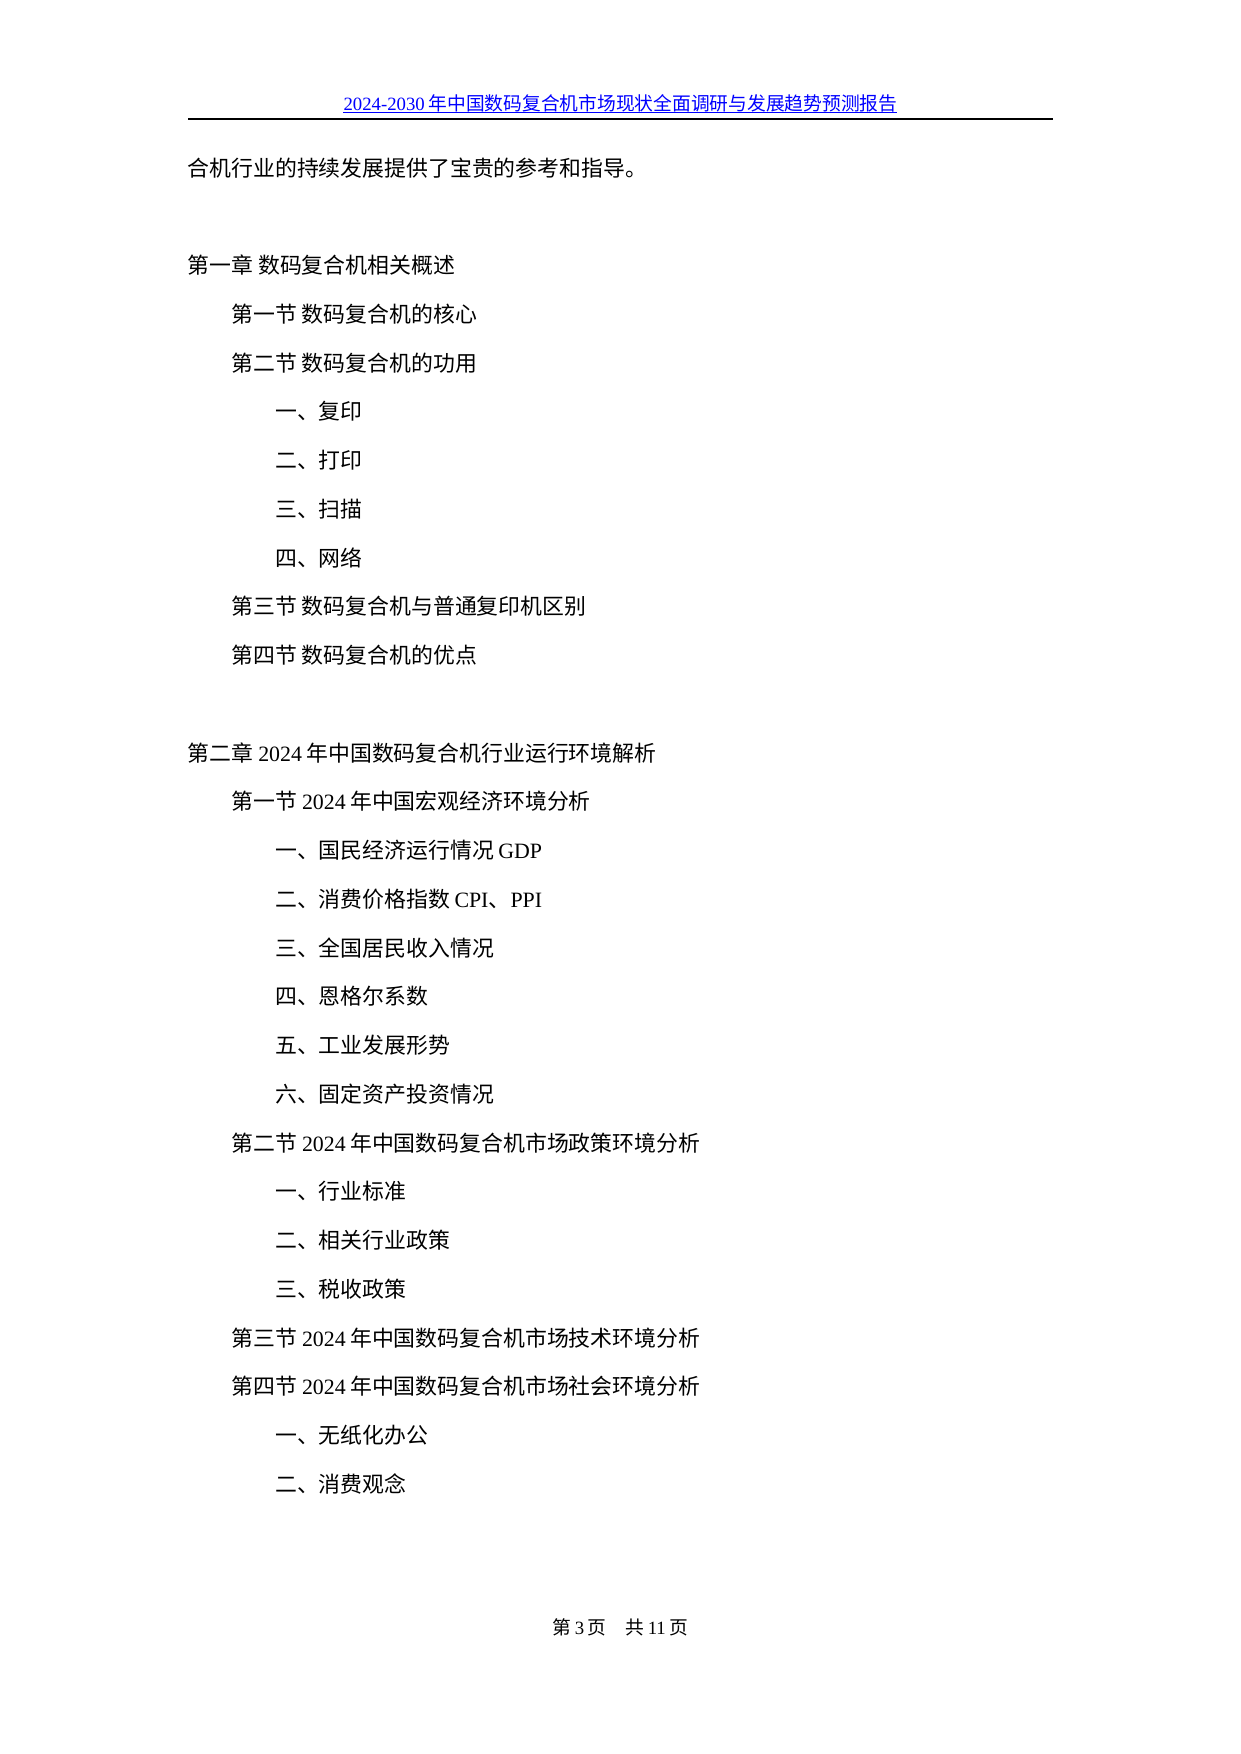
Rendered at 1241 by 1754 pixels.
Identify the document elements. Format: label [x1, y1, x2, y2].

text [187, 150, 1053, 1499]
